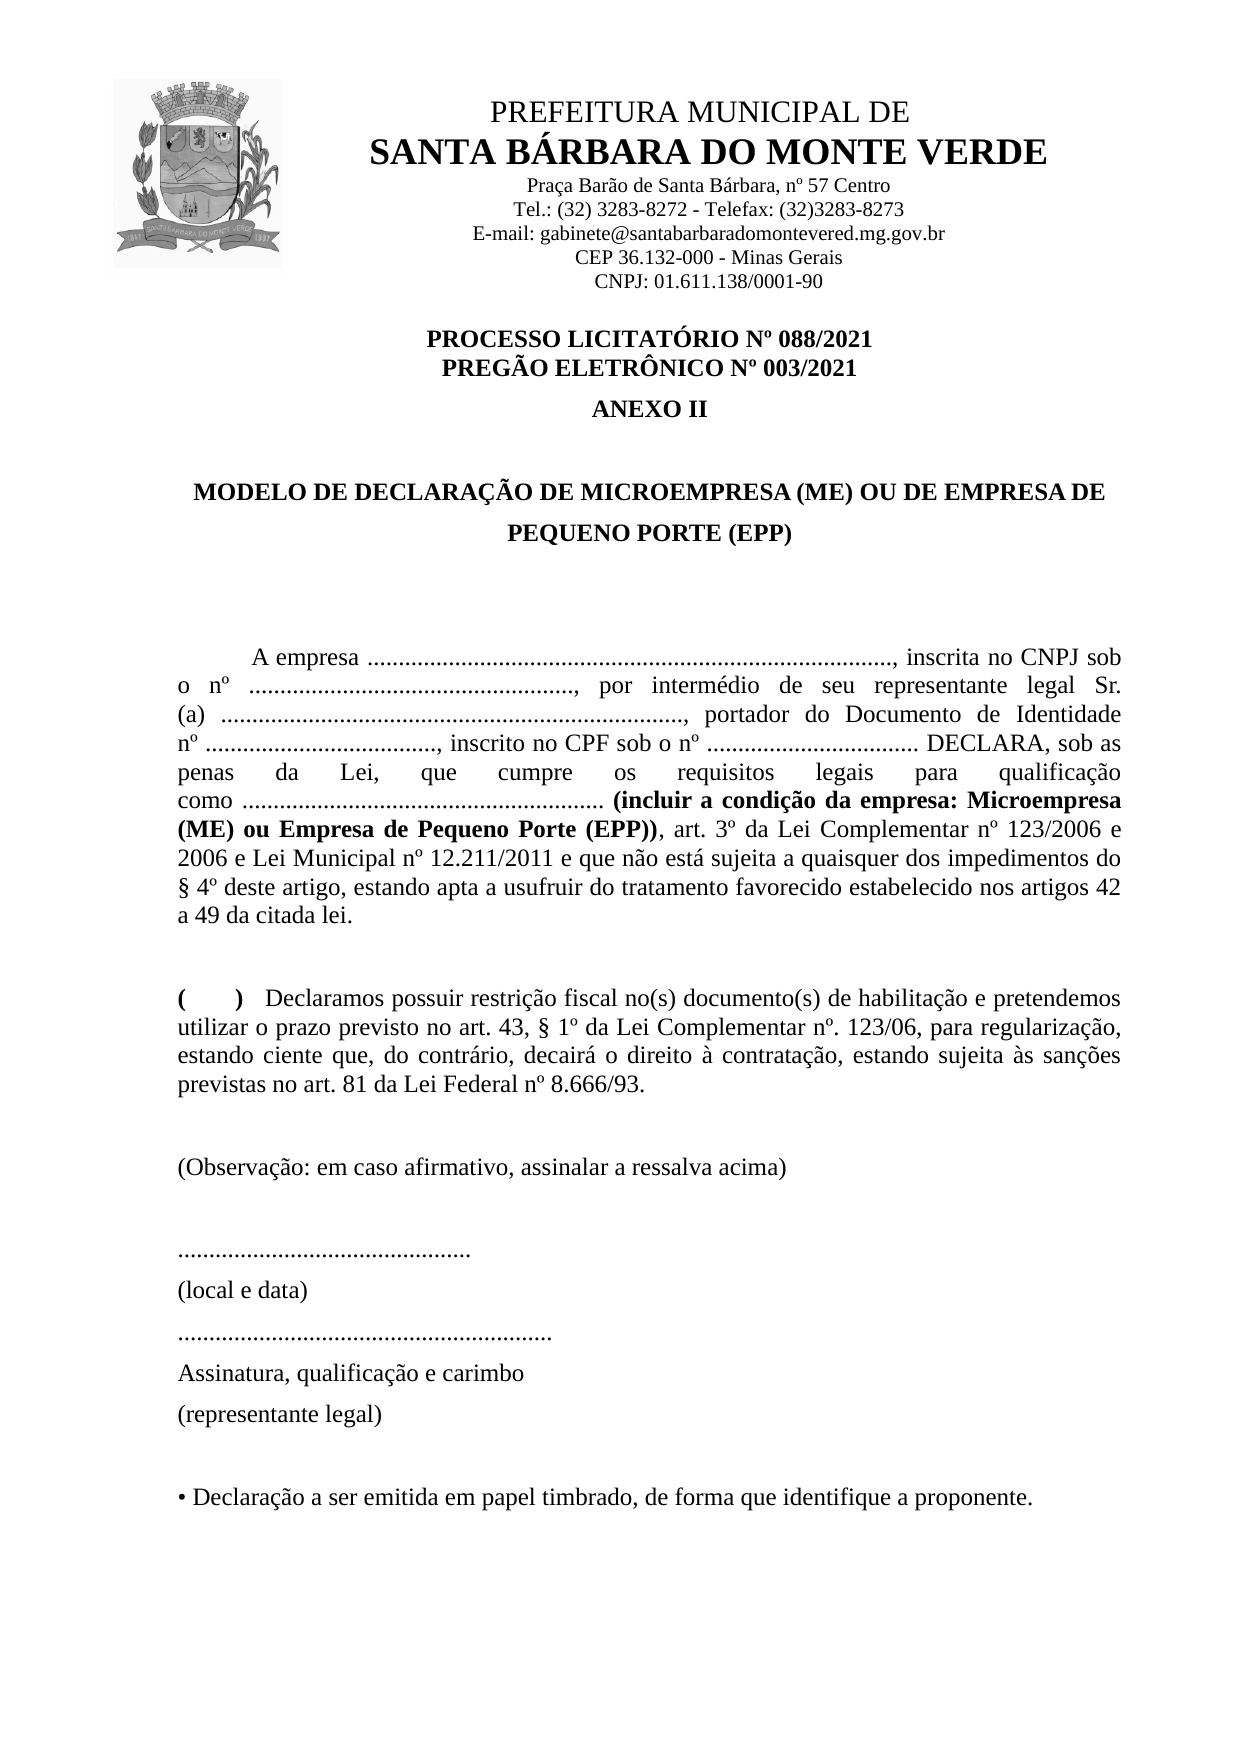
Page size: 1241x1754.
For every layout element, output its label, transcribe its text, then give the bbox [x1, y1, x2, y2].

text ( ) Declaramos possuir restrição fiscal no(s) documento(s) de habilitação e pretendemos utilizar o prazo previsto no art. 43, § 1º da Lei Complementar nº. 123/06, para regularização, estando ciente que, do contrário, decairá o direito à contratação, estando sujeita às sanções previstas no art. 81 da Lei Federal nº 8.666/93. [177, 983, 1122, 1098]
text ANEXO II [177, 394, 1122, 423]
text (Observação: em caso afirmativo, assinalar a ressalva acima) [177, 1152, 1122, 1180]
text ............................................................ [177, 1317, 1122, 1345]
text (representante legal) [177, 1399, 1122, 1428]
text PEQUENO PORTE (EPP) [177, 518, 1122, 547]
text (local e data) [177, 1275, 1122, 1304]
text • Declaração a ser emitida em papel timbrado, de forma que identifique a proponente. [177, 1482, 1122, 1510]
text PREGÃO ELETRÔNICO Nº 003/2021 [177, 353, 1122, 382]
text Assinatura, qualificação e carimbo [177, 1358, 1122, 1387]
text MODELO DE DECLARAÇÃO DE MICROEMPRESA (ME) OU DE EMPRESA DE [177, 477, 1122, 505]
text ............................................... [177, 1234, 1122, 1263]
text A empresa ...................................................................................., inscrita no CNPJ sob o nº ...................................................., por intermédio de seu representante legal Sr.(a) .........................................................................., portador do Documento de Identidade nº ....................................., inscrito no CPF sob o nº .................................. DECLARA, sob as penas da Lei, que cumpre os requisitos legais para qualificação como .......................................................... (incluir a condição da empresa: Microempresa (ME) ou Empresa de Pequeno Porte (EPP)), art. 3º da Lei Complementar nº 123/2006 e 2006 e Lei Municipal nº 12.211/2011 e que não está sujeita a quaisquer dos impedimentos do § 4º deste artigo, estando apta a usufruir do tratamento favorecido estabelecido nos artigos 42 a 49 da citada lei. [177, 642, 1122, 929]
text PROCESSO LICITATÓRIO Nº 088/2021 [177, 324, 1122, 353]
